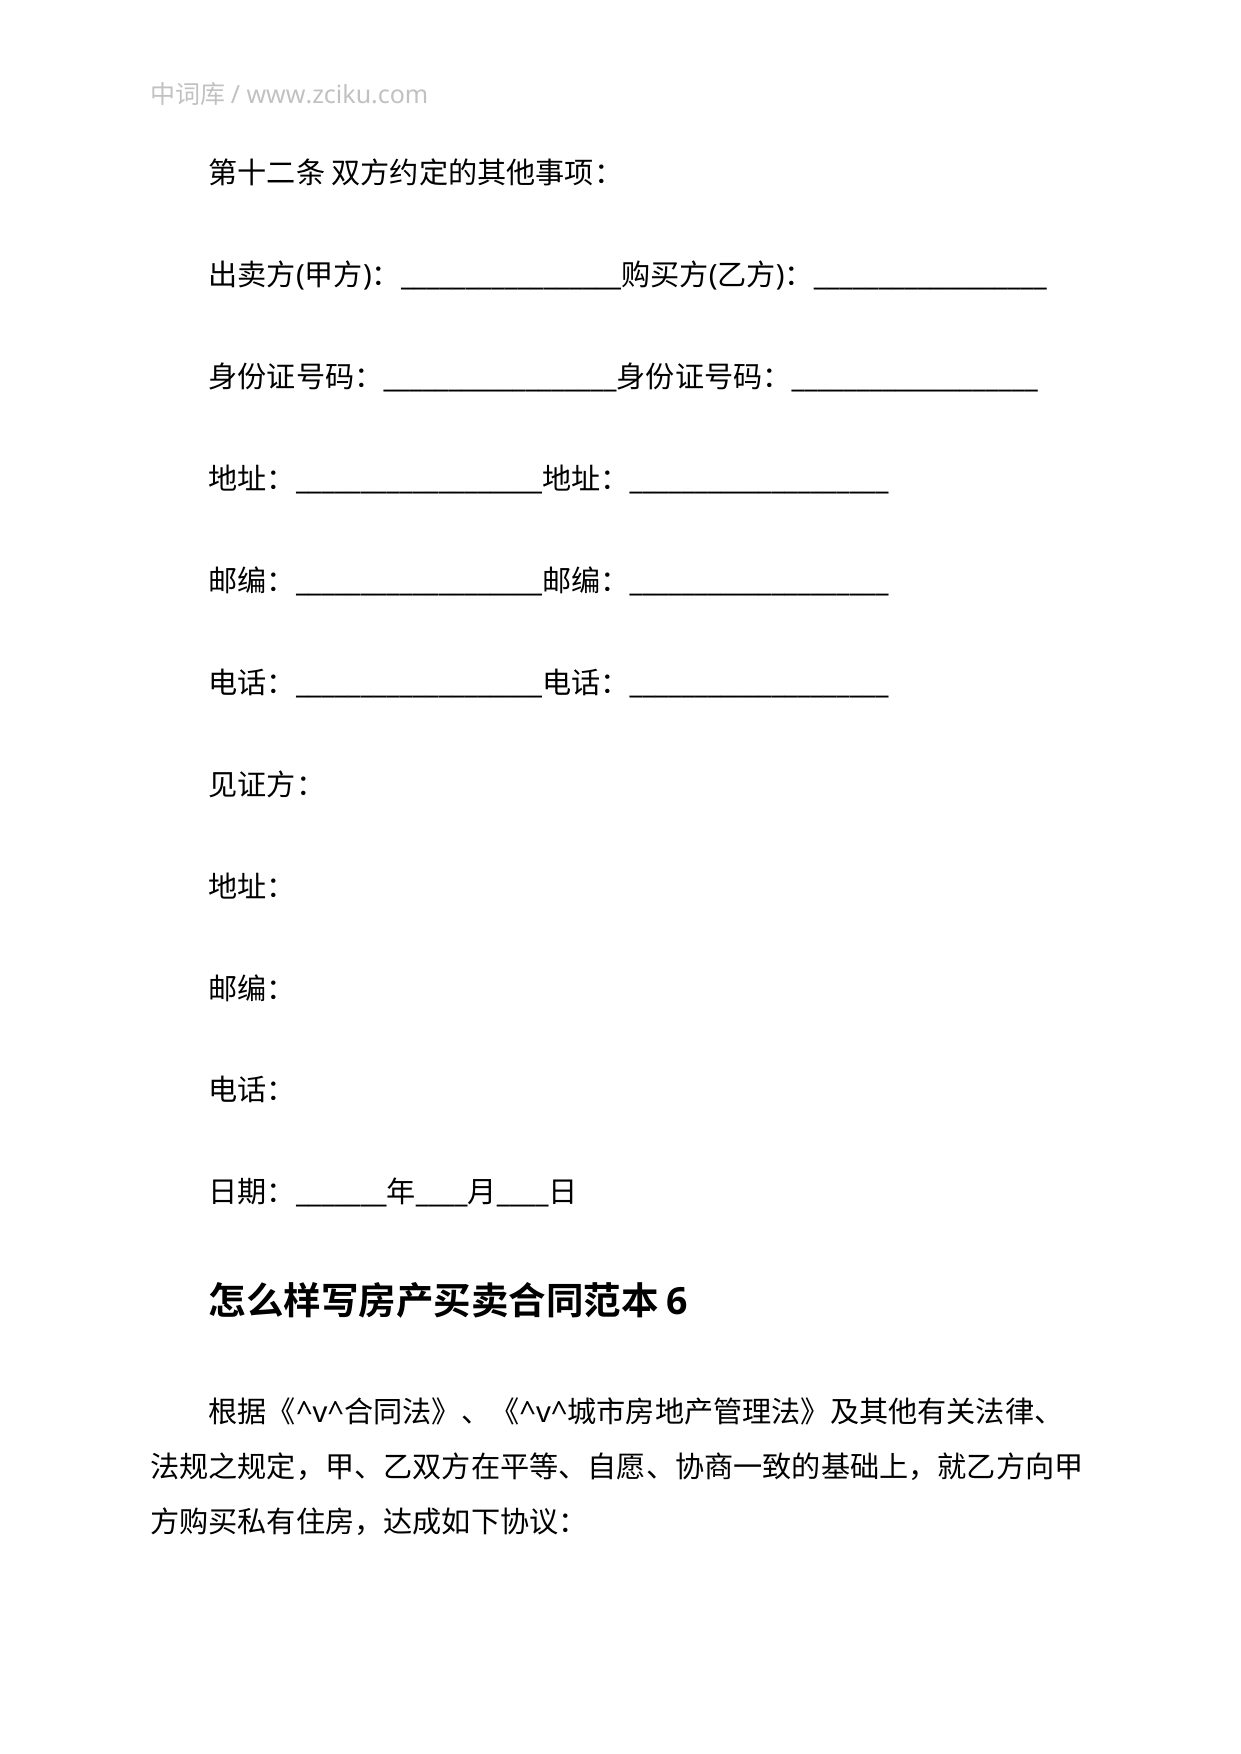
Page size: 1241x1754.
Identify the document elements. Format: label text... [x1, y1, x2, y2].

text 怎么样写房产买卖合同范本6 [150, 1271, 1090, 1325]
text 身份证号码：__________________身份证号码：___________________ [150, 354, 1090, 396]
text 电话： [150, 1067, 1090, 1109]
text 根据《^v^合同法》、《^v^城市房地产管理法》及其他有关法律、法规之规定，甲、乙双方在平等、自愿、协商一致的基础上，就乙方向甲方购买私有住房，达成如下协议： [150, 1388, 1090, 1541]
text 第十二条 双方约定的其他事项： [150, 150, 1090, 192]
text 出卖方(甲方)：_________________购买方(乙方)：__________________ [150, 252, 1090, 294]
text 电话：___________________电话：____________________ [150, 660, 1090, 702]
text 地址：___________________地址：____________________ [150, 456, 1090, 498]
text 邮编： [150, 965, 1090, 1007]
text 见证方： [150, 762, 1090, 804]
text 邮编：___________________邮编：____________________ [150, 558, 1090, 600]
text 日期：_______年____月____日 [150, 1169, 1090, 1211]
text 地址： [150, 863, 1090, 906]
